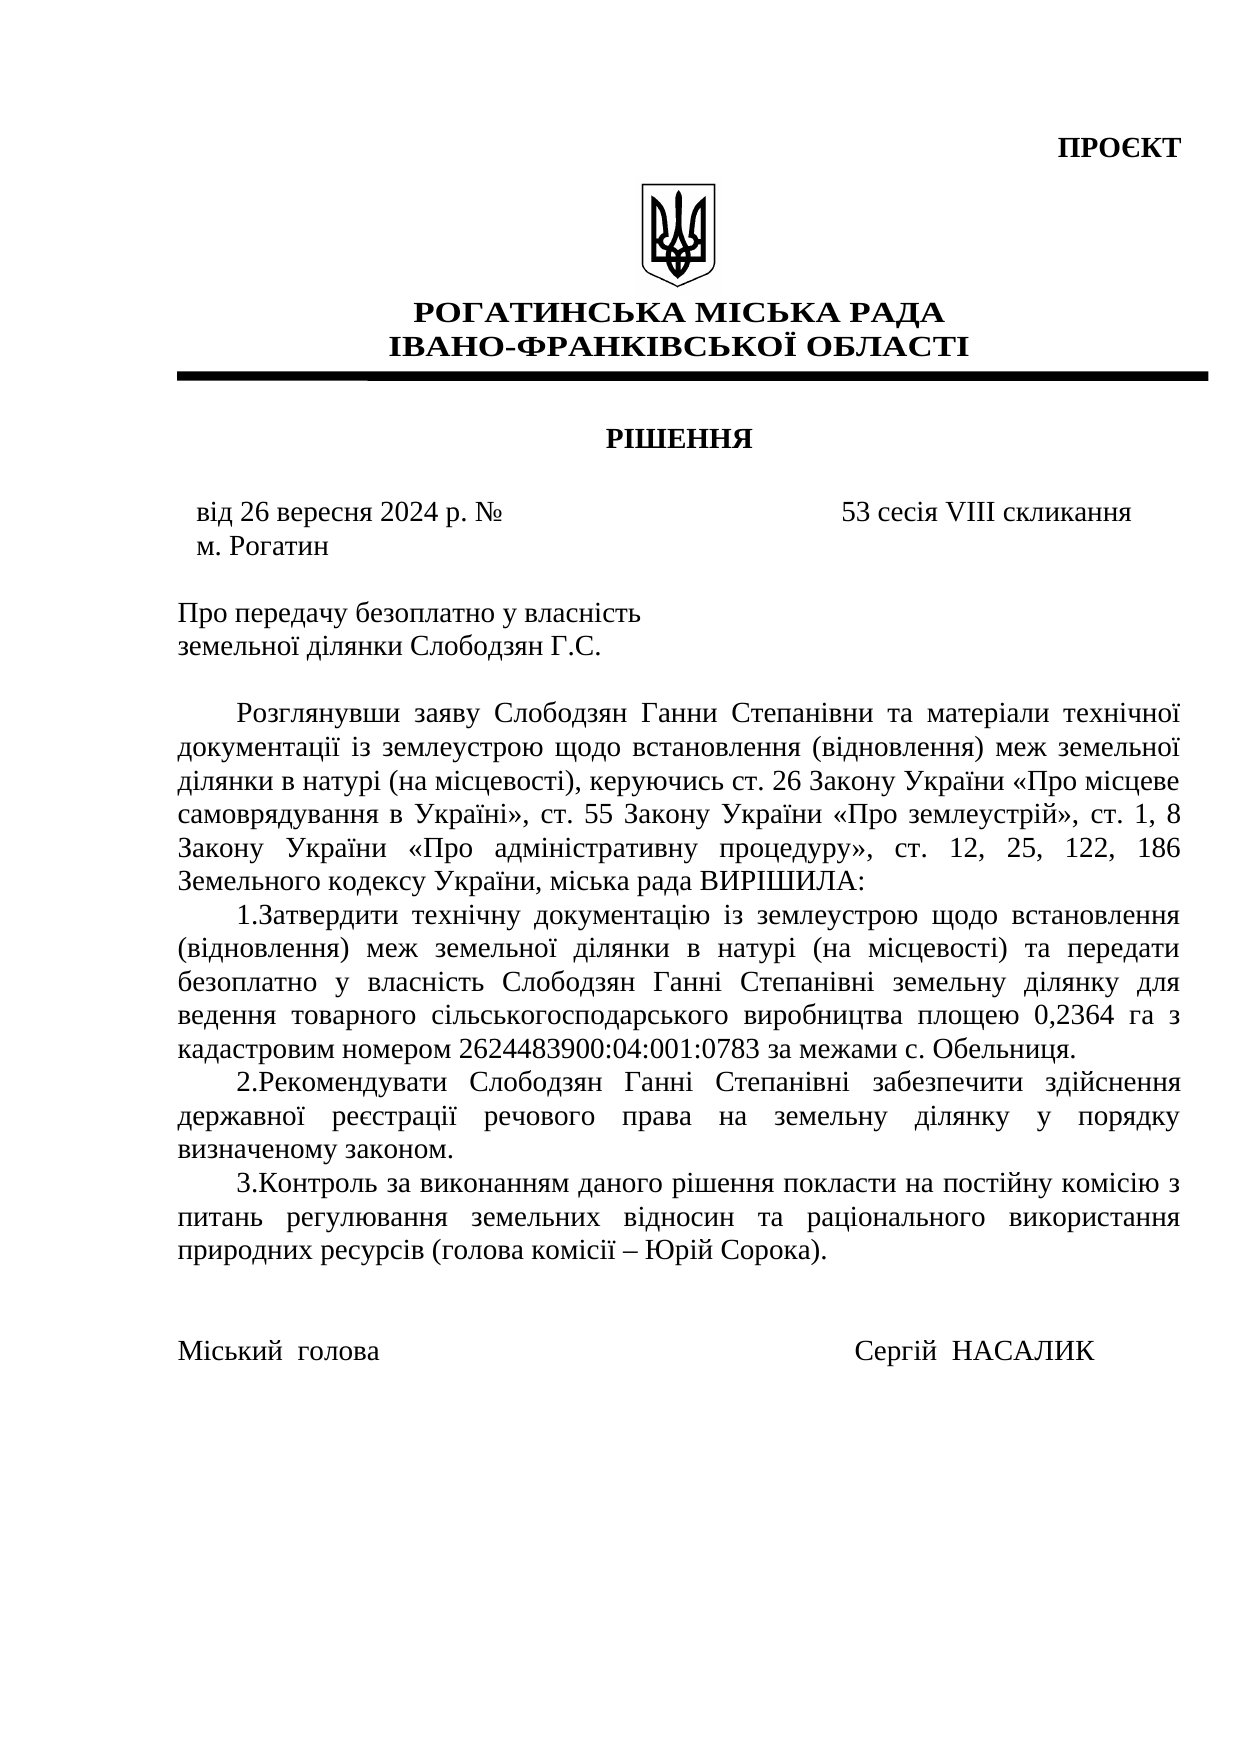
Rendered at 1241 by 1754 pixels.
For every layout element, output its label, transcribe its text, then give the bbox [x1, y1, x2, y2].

text РОГАТИНСЬКА МІСЬКА РАДА [177, 295, 1181, 329]
text ПРОЄКТ [177, 131, 1181, 164]
text земельної ділянки Слободзян Г.С. [177, 628, 1181, 662]
text Про передачу безоплатно у власність [177, 595, 1237, 628]
text м. Рогатин [196, 528, 1237, 561]
text 3.Контроль за виконанням даного рішення покласти на постійну комісію з питань регулювання земельних відносин та раціонального використання природних ресурсів (голова комісії – Юрій Сорока). [177, 1165, 1181, 1266]
text Розглянувши заяву Слободзян Ганни Степанівни та матеріали технічної документації із землеустрою щодо встановлення (відновлення) меж земельної ділянки в натурі (на місцевості), керуючись ст. 26 Закону України «Про місцеве самоврядування в Україні», ст. 55 Закону України «Про землеустрій», ст. 1, 8 Закону України «Про адміністративну процедуру», ст. 12, 25, 122, 186 Земельного кодексу України, міська рада ВИРІШИЛА: [177, 696, 1181, 897]
text 2.Рекомендувати Слободзян Ганні Степанівні забезпечити здійснення державної реєстрації речового права на земельну ділянку у порядку визначеному законом. [177, 1064, 1181, 1165]
text 1.Затвердити технічну документацію із землеустрою щодо встановлення (відновлення) меж земельної ділянки в натурі (на місцевості) та передати безоплатно у власність Слободзян Ганні Степанівні земельну ділянку для ведення товарного сільськогосподарського виробництва площею 0,2364 га з кадастровим номером 2624483900:04:001:0783 за межами с. Обельниця. [177, 897, 1181, 1064]
text ІВАНО-ФРАНКІВСЬКОЇ ОБЛАСТІ [177, 329, 1181, 362]
text РІШЕННЯ [177, 421, 1181, 454]
text Міський голова Сергій НАСАЛИК [177, 1333, 1181, 1366]
text від 26 вересня 2024 р. № 53 сесія VIII скликання [196, 494, 1237, 528]
